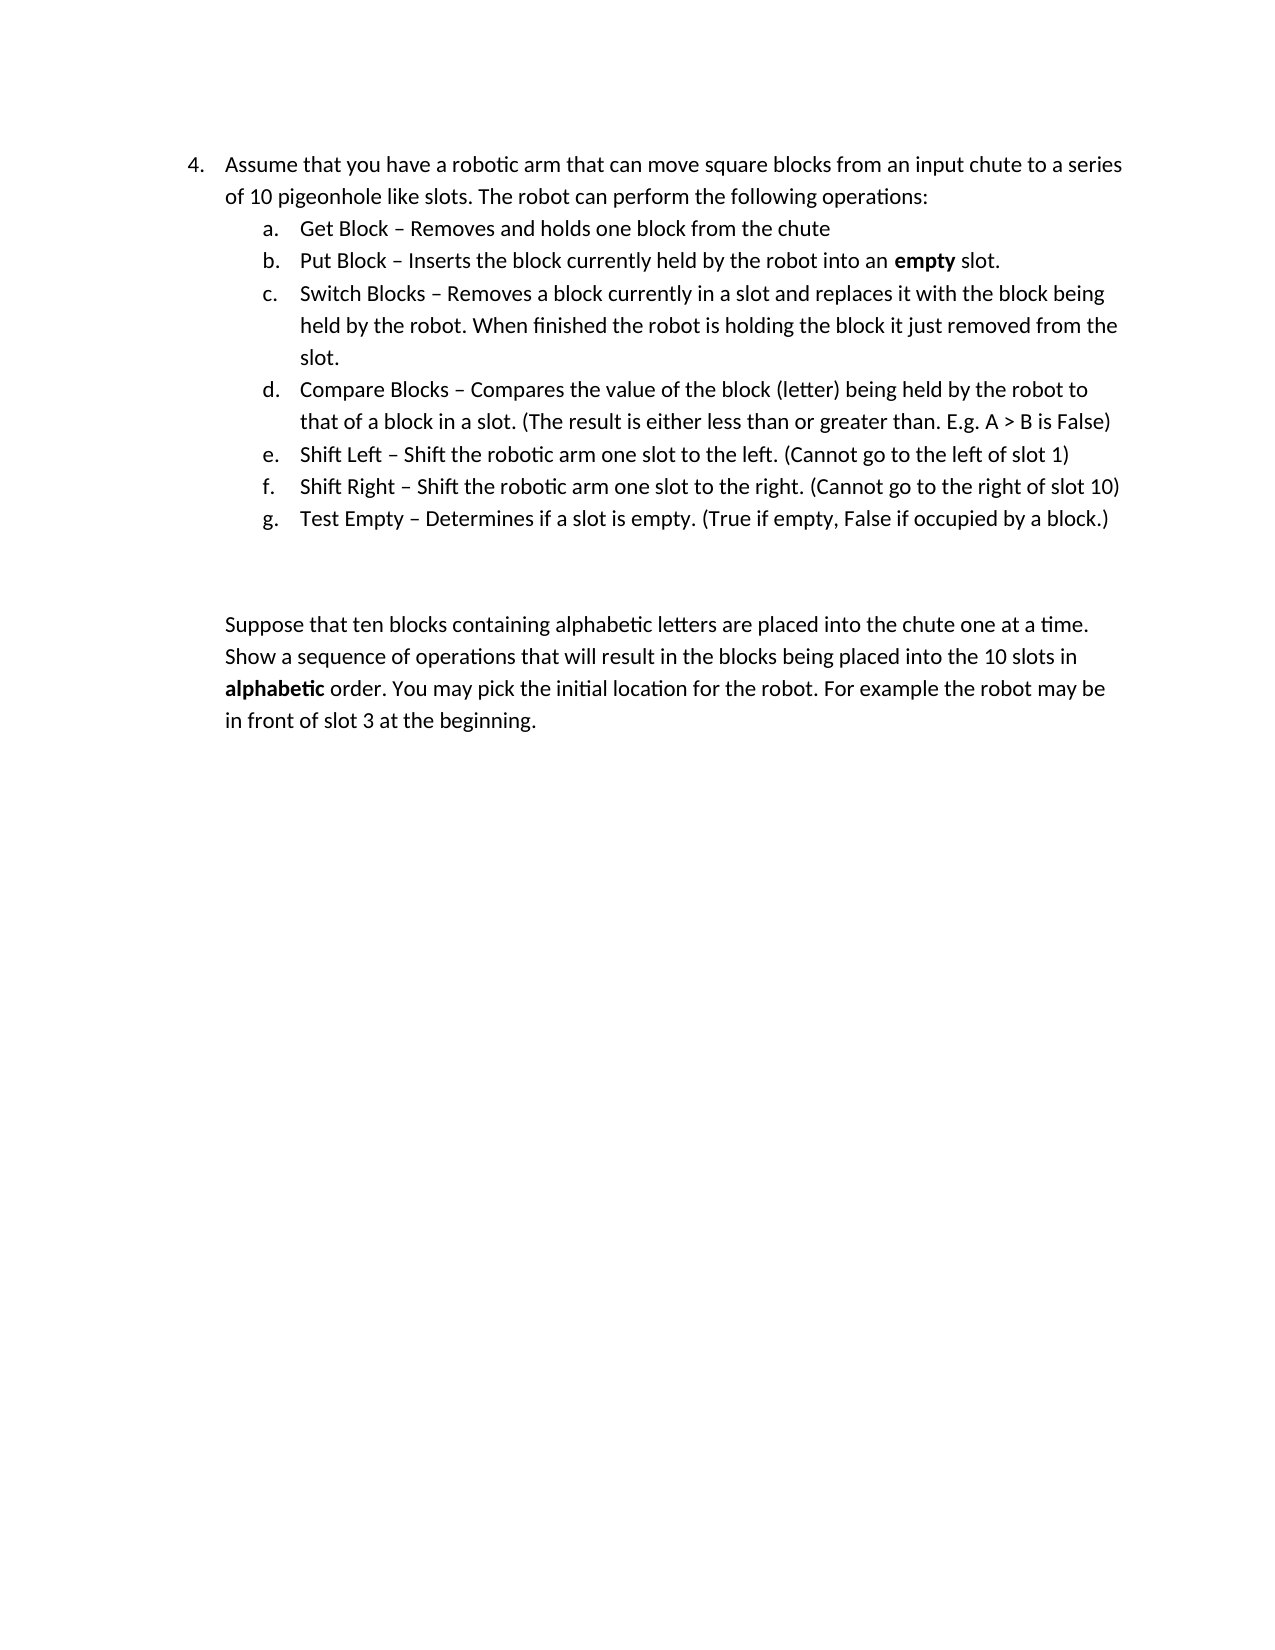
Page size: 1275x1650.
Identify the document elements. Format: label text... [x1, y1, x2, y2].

list Shift Left – Shift the robotic arm one slot to the left. (Cannot go to the left of slot 1) [262, 440, 1125, 468]
list Assume that you have a robotic arm that can move square blocks from an input chute to a series of 10 pigeonhole like slots. The robot can perform the following operations: [187, 150, 1125, 210]
list Switch Blocks – Removes a block currently in a slot and replaces it with the block being held by the robot. When finished the robot is holding the block it just removed from the slot. [262, 279, 1125, 371]
list Shift Right – Shift the robotic arm one slot to the right. (Cannot go to the right of slot 10) [262, 472, 1125, 500]
list Compare Blocks – Compares the value of the block (letter) being held by the robot to that of a block in a slot. (The result is either less than or greater than. E.g. A > B is False) [262, 375, 1125, 436]
list Get Block – Removes and holds one block from the chute [262, 214, 1125, 242]
text Suppose that ten blocks containing alphabetic letters are placed into the chute one at a time. Show a sequence of operations that will result in the blocks being placed into the 10 slots in alphabetic order. You may pick the initial location for the robot. For example the robot may be in front of slot 3 at the beginning. [225, 610, 1125, 735]
list Put Block – Inserts the block currently held by the robot into an empty slot. [262, 247, 1125, 274]
list Test Empty – Determines if a slot is empty. (True if empty, False if occupied by a block.) [262, 504, 1125, 532]
